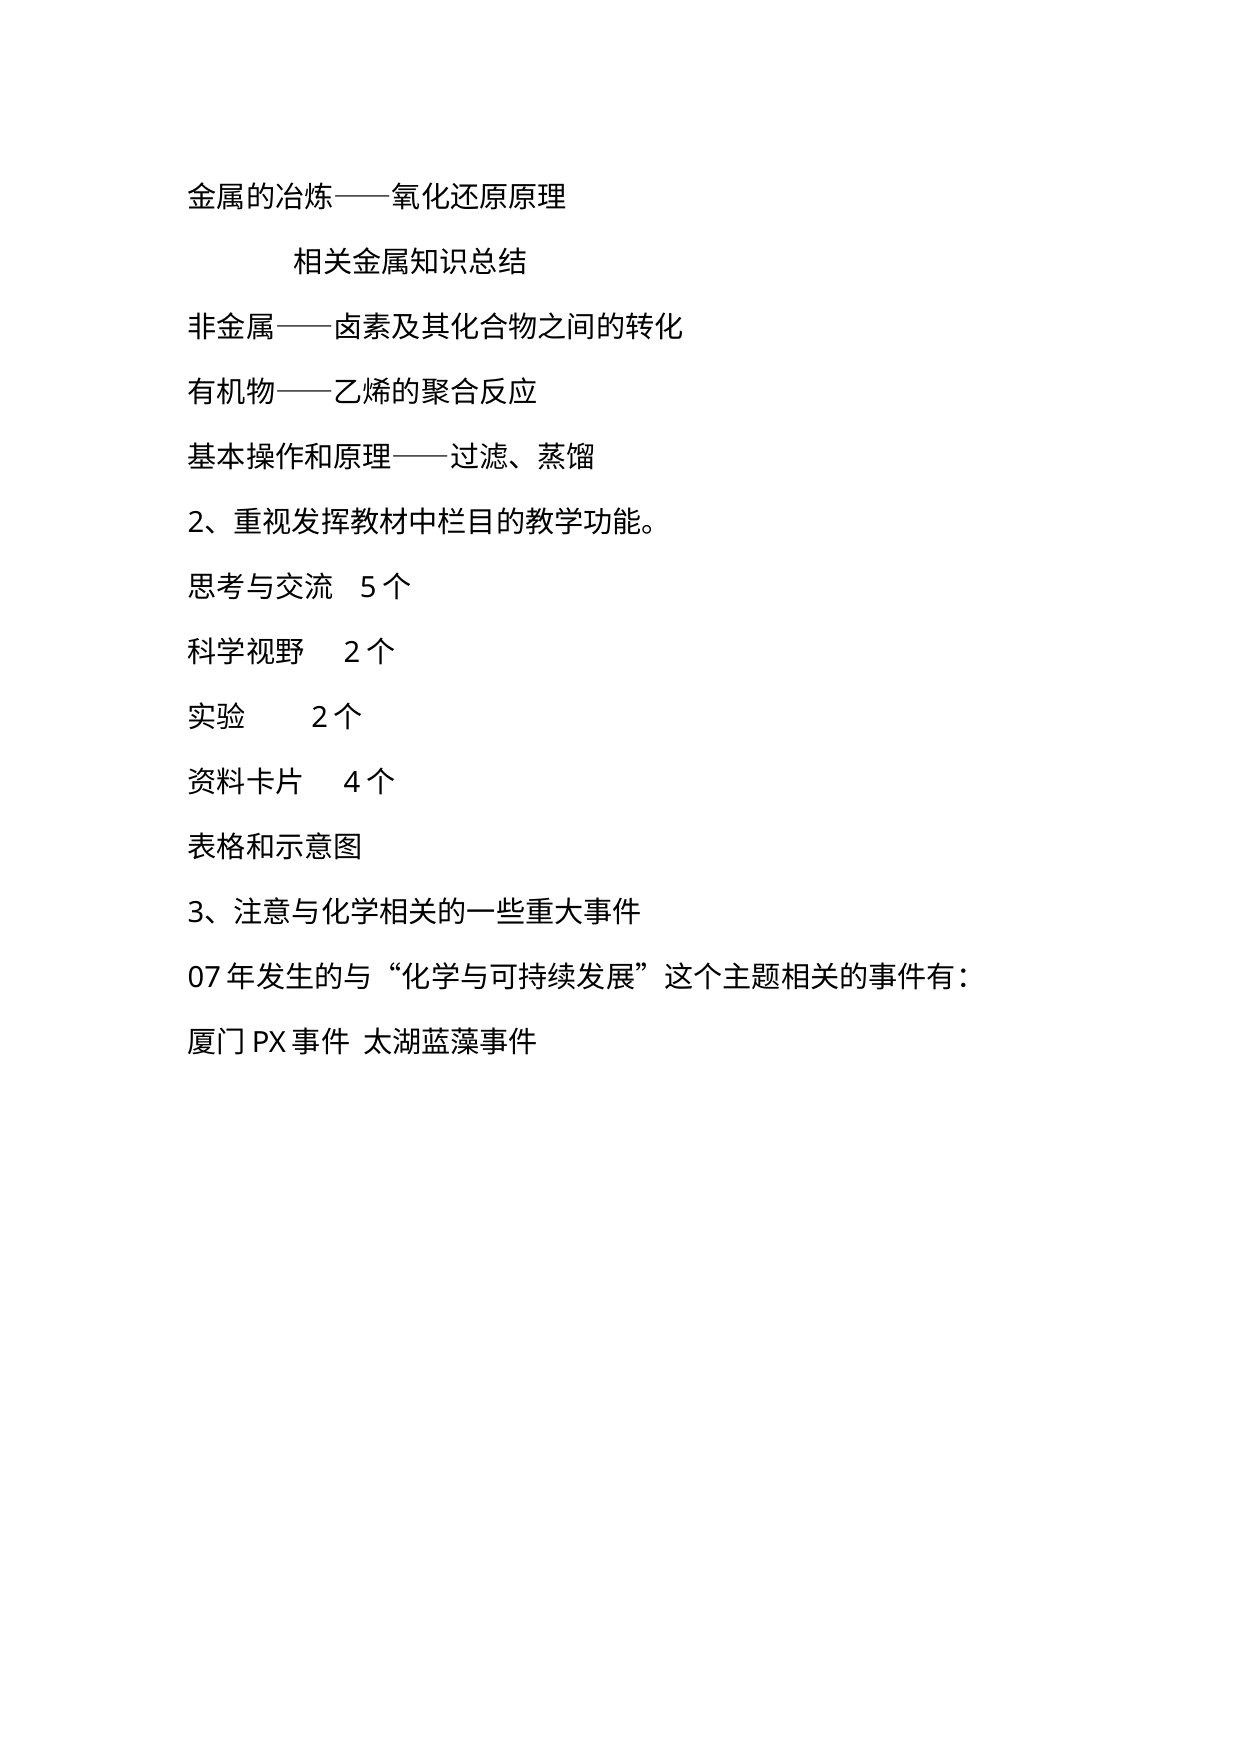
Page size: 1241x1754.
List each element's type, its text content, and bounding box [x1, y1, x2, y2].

text 表格和示意图 [187, 812, 1053, 877]
text 科学视野 2个 [187, 617, 1053, 682]
text 有机物——乙烯的聚合反应 [187, 357, 1053, 422]
text 3、注意与化学相关的一些重大事件 [187, 877, 1053, 942]
text 相关金属知识总结 [187, 227, 1053, 292]
text 厦门PX事件 太湖蓝藻事件 [187, 1007, 1053, 1072]
text 实验 2个 [187, 682, 1053, 747]
text 思考与交流 5个 [187, 552, 1053, 617]
text 非金属——卤素及其化合物之间的转化 [187, 292, 1053, 357]
text 07年发生的与“化学与可持续发展”这个主题相关的事件有： [187, 942, 1053, 1007]
text 基本操作和原理——过滤、蒸馏 [187, 422, 1053, 487]
text 资料卡片 4个 [187, 747, 1053, 812]
text 2、重视发挥教材中栏目的教学功能。 [187, 487, 1053, 552]
text 金属的冶炼——氧化还原原理 [187, 162, 1053, 227]
